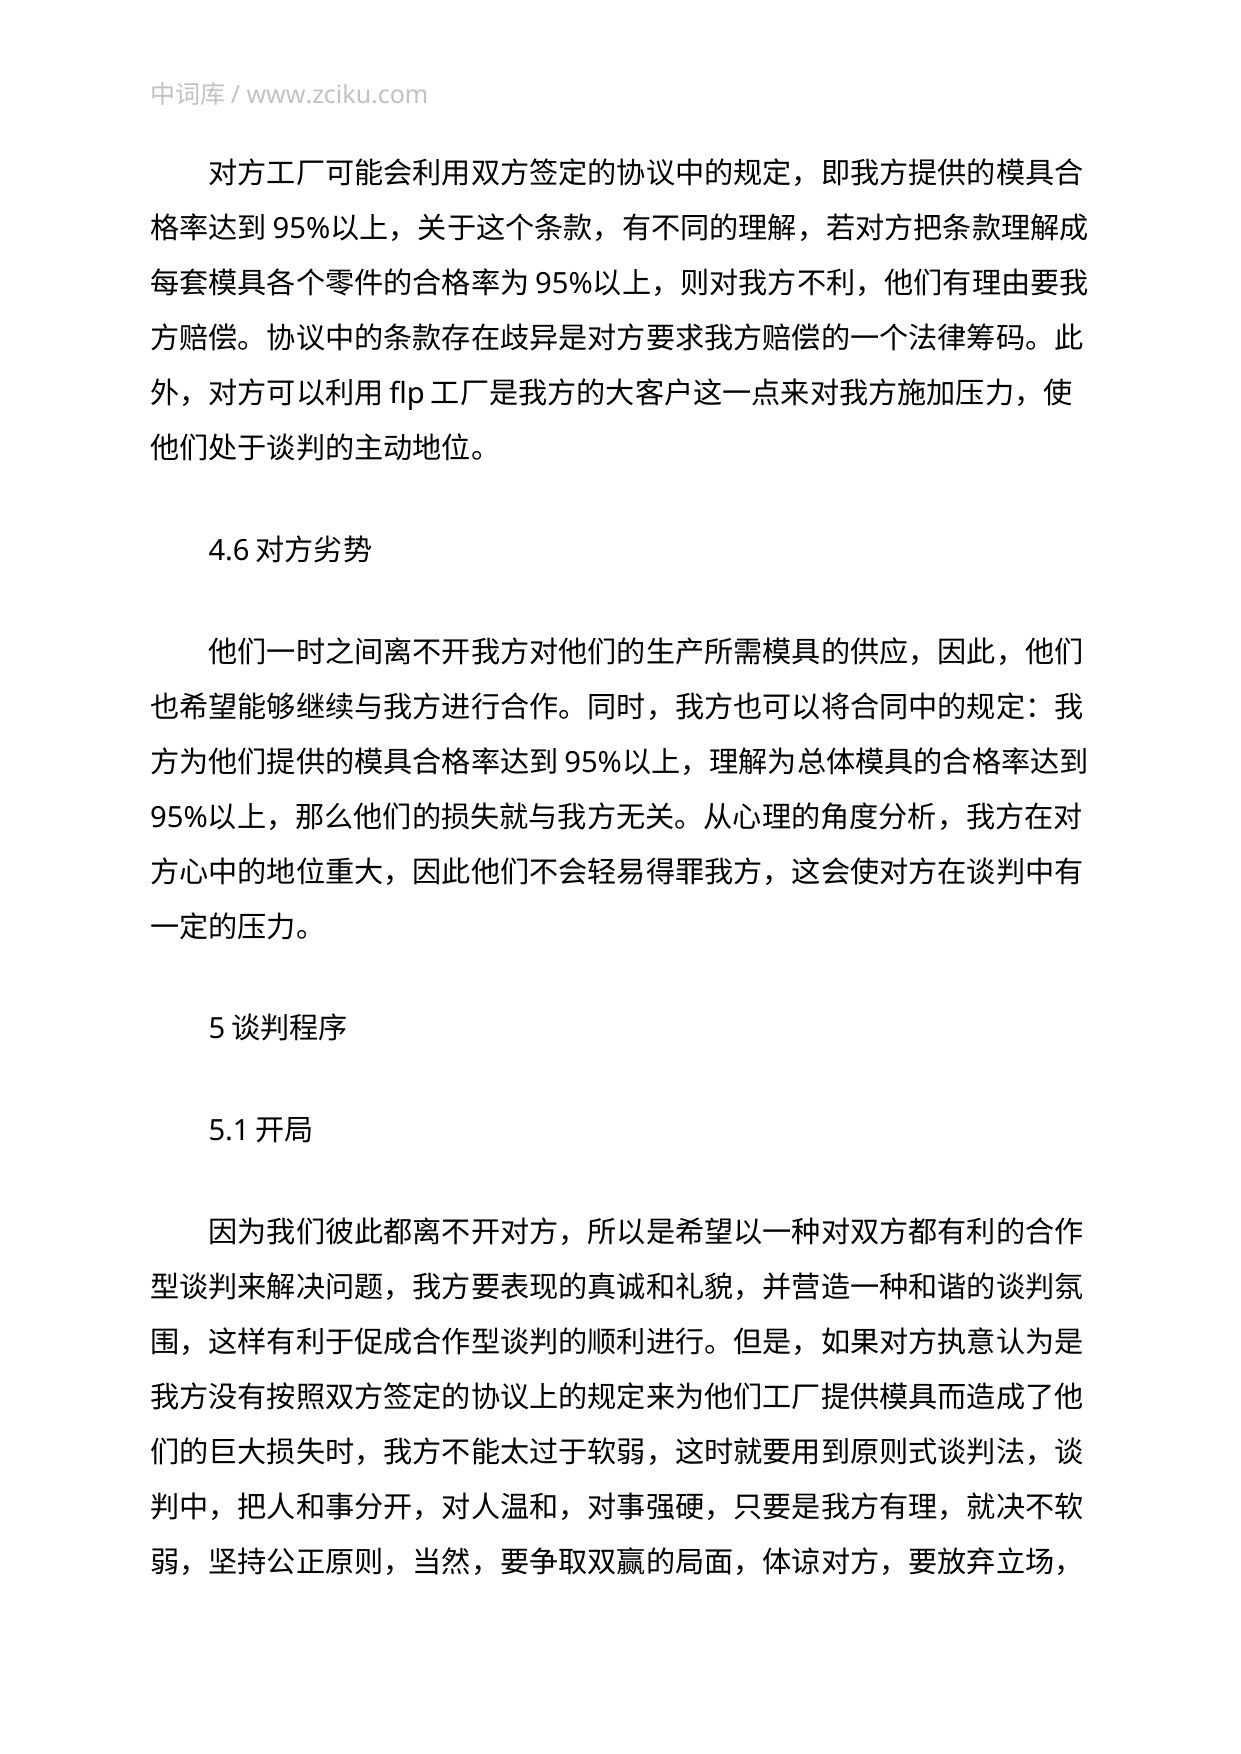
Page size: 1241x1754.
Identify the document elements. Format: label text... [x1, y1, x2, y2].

text 4.6对方劣势 [150, 527, 1090, 569]
text 5.1开局 [150, 1107, 1090, 1149]
text 5谈判程序 [150, 1005, 1090, 1047]
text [150, 1209, 1090, 1581]
text 他们一时之间离不开我方对他们的生产所需模具的供应，因此，他们也希望能够继续与我方进行合作。同时，我方也可以将合同中的规定：我方为他们提供的模具合格率达到95%以上，理解为总体模具的合格率达到95%以上，那么他们的损失就与我方无关。从心理的角度分析，我方在对方心中的地位重大，因此他们不会轻易得罪我方，这会使对方在谈判中有一定的压力。 [150, 628, 1090, 946]
text 对方工厂可能会利用双方签定的协议中的规定，即我方提供的模具合格率达到95%以上，关于这个条款，有不同的理解，若对方把条款理解成每套模具各个零件的合格率为95%以上，则对我方不利，他们有理由要我方赔偿。协议中的条款存在歧异是对方要求我方赔偿的一个法律筹码。此外，对方可以利用flp工厂是我方的大客户这一点来对我方施加压力，使他们处于谈判的主动地位。 [150, 150, 1090, 467]
